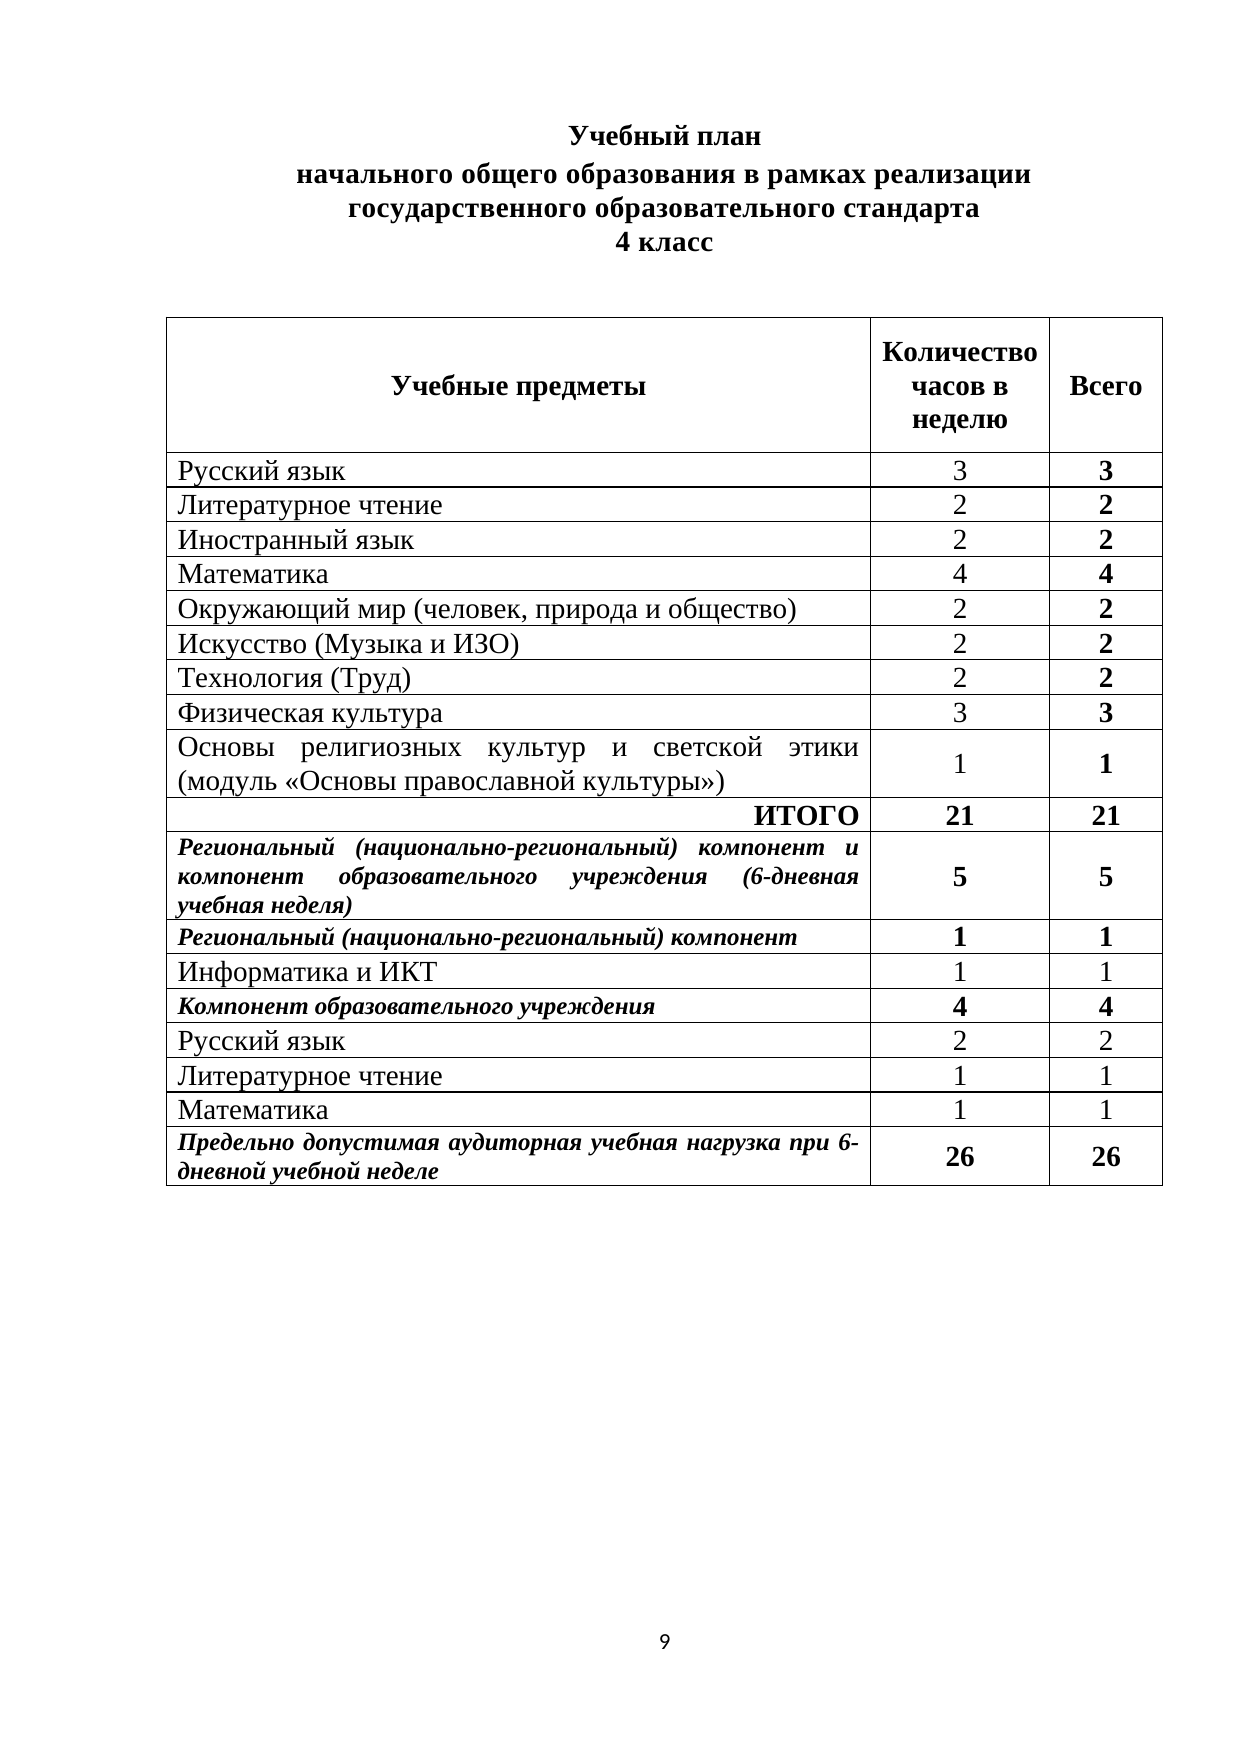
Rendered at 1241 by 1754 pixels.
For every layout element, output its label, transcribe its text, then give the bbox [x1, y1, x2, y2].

table_cell 1 [1050, 920, 1162, 953]
table_cell Физическая культура [167, 695, 870, 728]
table_header Всего [1050, 318, 1162, 452]
table_cell 4 [1050, 989, 1162, 1022]
table_cell Информатика и ИКТ [167, 954, 870, 988]
table_cell 2 [871, 626, 1049, 659]
table_cell Русский язык [167, 1023, 870, 1057]
table_cell 2 [1050, 488, 1162, 521]
table_cell 1 [1050, 954, 1162, 988]
table_cell Математика [167, 557, 870, 590]
table_cell 26 [1050, 1127, 1162, 1184]
table_cell 4 [1050, 557, 1162, 590]
table_cell 2 [1050, 522, 1162, 556]
table_cell Технология (Труд) [167, 660, 870, 694]
table_cell Компонент образовательного учреждения [167, 989, 870, 1022]
table_cell 3 [871, 695, 1049, 728]
table_cell 2 [871, 488, 1049, 521]
table_cell 4 [871, 989, 1049, 1022]
table_cell 26 [871, 1127, 1049, 1184]
table_cell 2 [871, 1023, 1049, 1057]
table_cell Региональный (национально-региональный) компонент и компонент образовательного учреждения (6-дневная учебная неделя) [167, 832, 870, 918]
table_cell Литературное чтение [167, 488, 870, 521]
table_cell 1 [1050, 1093, 1162, 1126]
table_cell 3 [1050, 695, 1162, 728]
table_header Количество часов в неделю [871, 318, 1049, 452]
text Учебный план [177, 118, 1152, 152]
table_cell 1 [871, 954, 1049, 988]
table_cell 2 [1050, 591, 1162, 625]
table_cell 1 [871, 920, 1049, 953]
table_cell 1 [871, 1093, 1049, 1126]
table_cell 5 [871, 832, 1049, 918]
table_cell Иностранный язык [167, 522, 870, 556]
table_header Учебные предметы [167, 318, 870, 452]
table_cell 2 [871, 660, 1049, 694]
table_cell 1 [871, 1058, 1049, 1091]
table_cell 21 [871, 798, 1049, 831]
table_cell 4 [871, 557, 1049, 590]
table_cell 3 [1050, 453, 1162, 486]
table_cell ИТОГО [167, 798, 870, 831]
text 4 класс [177, 224, 1152, 257]
table_cell 2 [871, 522, 1049, 556]
table_cell Региональный (национально-региональный) компонент [167, 920, 870, 953]
table_cell Математика [167, 1093, 870, 1126]
table_cell 21 [1050, 798, 1162, 831]
table_cell 1 [1050, 1058, 1162, 1091]
table_cell 2 [871, 591, 1049, 625]
table_cell Искусство (Музыка и ИЗО) [167, 626, 870, 659]
text начального общего образования в рамках реализации государственного образовательного стандарта [177, 157, 1152, 224]
table_cell Окружающий мир (человек, природа и общество) [167, 591, 870, 625]
table_cell Предельно допустимая аудиторная учебная нагрузка при 6-дневной учебной неделе [167, 1127, 870, 1184]
table_cell 2 [1050, 626, 1162, 659]
table_cell 3 [871, 453, 1049, 486]
table_cell 1 [1050, 730, 1162, 797]
table_cell 5 [1050, 832, 1162, 918]
table_cell Русский язык [167, 453, 870, 486]
table_cell 2 [1050, 1023, 1162, 1057]
table_cell Литературное чтение [167, 1058, 870, 1091]
table_cell Основы религиозных культур и светской этики (модуль «Основы православной культуры») [167, 730, 870, 797]
table_cell 2 [1050, 660, 1162, 694]
table_cell 1 [871, 730, 1049, 797]
